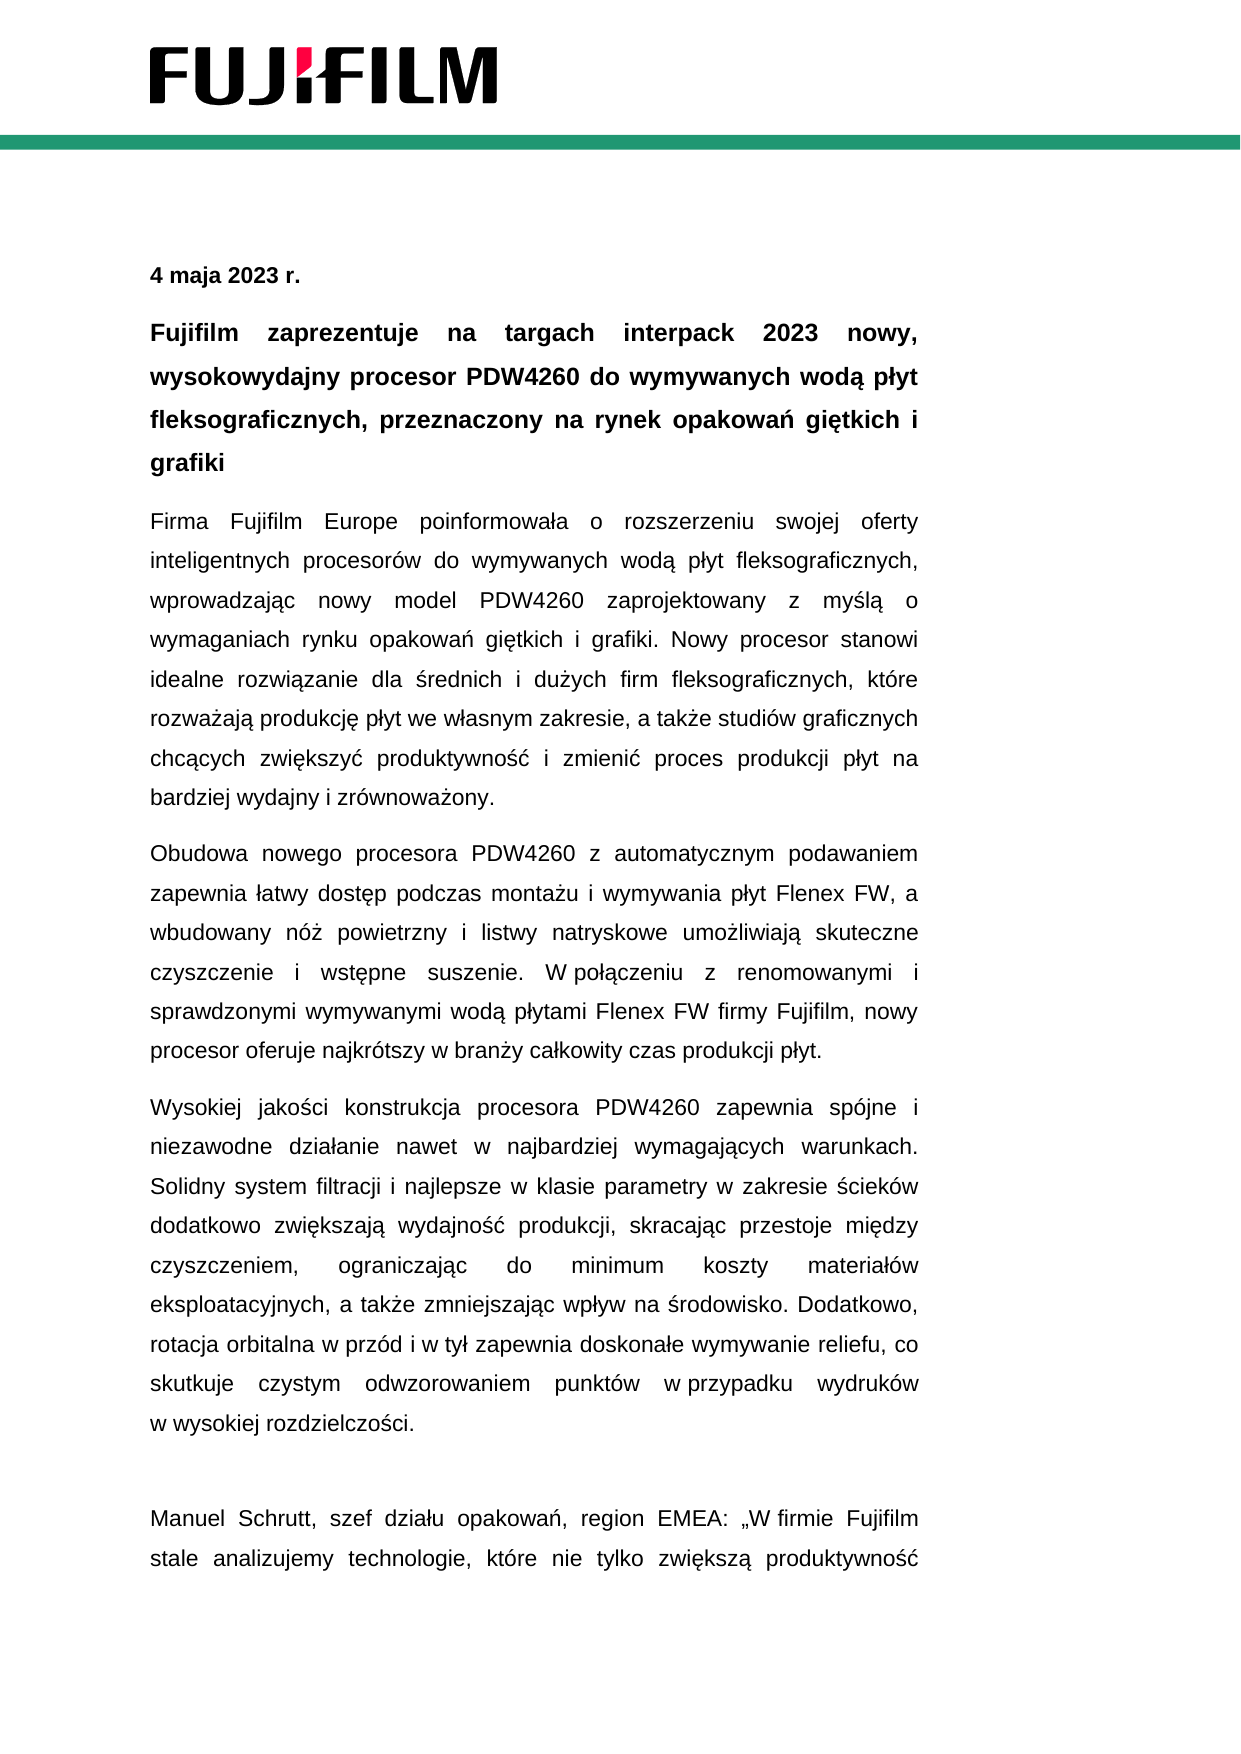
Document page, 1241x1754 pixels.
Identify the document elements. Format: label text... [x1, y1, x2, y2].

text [150, 1505, 919, 1571]
text 4 maja 2023 r. [150, 262, 919, 289]
text Fujifilm zaprezentuje na targach interpack 2023 nowy, wysokowydajny procesor PDW4260 do wymywanych wodą płyt fleksograficznych, przeznaczony na rynek opakowań giętkich i grafiki [150, 318, 919, 477]
text Obudowa nowego procesora PDW4260 z automatycznym podawaniem zapewnia łatwy dostęp podczas montażu i wymywania płyt Flenex FW, a wbudowany nóż powietrzny i listwy natryskowe umożliwiają skuteczne czyszczenie i wstępne suszenie. W połączeniu z renomowanymi i sprawdzonymi wymywanymi wodą płytami Flenex FW firmy Fujifilm, nowy procesor oferuje najkrótszy w branży całkowity czas produkcji płyt. [150, 840, 919, 1064]
text Firma Fujifilm Europe poinformowała o rozszerzeniu swojej oferty inteligentnych procesorów do wymywanych wodą płyt fleksograficznych, wprowadzając nowy model PDW4260 zaprojektowany z myślą o wymaganiach rynku opakowań giętkich i grafiki. Nowy procesor stanowi idealne rozwiązanie dla średnich i dużych firm fleksograficznych, które rozważają produkcję płyt we własnym zakresie, a także studiów graficznych chcących zwiększyć produktywność i zmienić proces produkcji płyt na bardziej wydajny i zrównoważony. [150, 508, 919, 810]
text Wysokiej jakości konstrukcja procesora PDW4260 zapewnia spójne i niezawodne działanie nawet w najbardziej wymagających warunkach. Solidny system filtracji i najlepsze w klasie parametry w zakresie ścieków dodatkowo zwiększają wydajność produkcji, skracając przestoje między czyszczeniem, ograniczając do minimum koszty materiałów eksploatacyjnych, a także zmniejszając wpływ na środowisko. Dodatkowo, rotacja orbitalna w przód i w tył zapewnia doskonałe wymywanie reliefu, co skutkuje czystym odwzorowaniem punktów w przypadku wydruków w wysokiej rozdzielczości. [150, 1094, 919, 1436]
